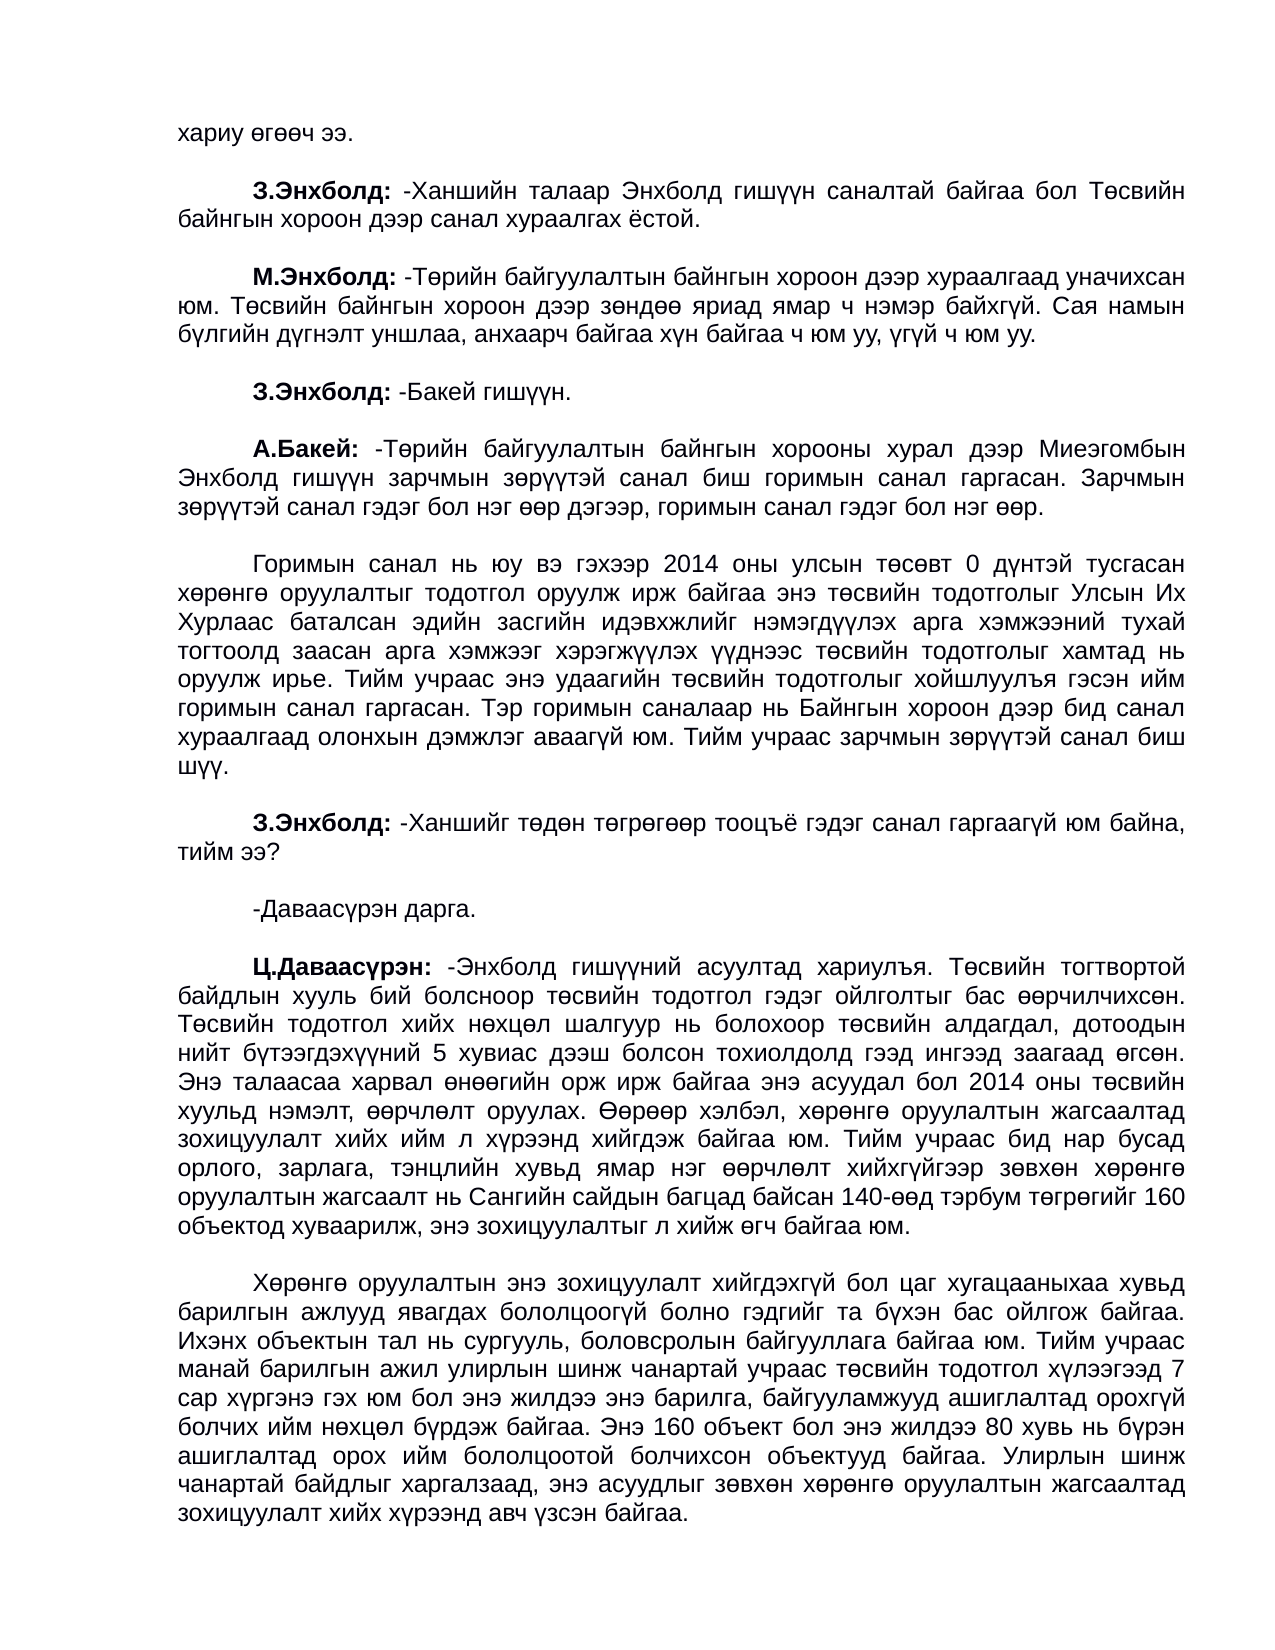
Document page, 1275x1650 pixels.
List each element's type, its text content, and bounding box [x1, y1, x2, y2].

text А.Бакей: -Төрийн байгуулалтын байнгын хорооны хурал дээр Миеэгомбын Энхболд гишүүн зарчмын зөрүүтэй санал биш горимын санал гаргасан. Зарчмын зөрүүтэй санал гэдэг бол нэг өөр дэгээр, горимын санал гэдэг бол нэг өөр. [177, 434, 1186, 521]
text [177, 118, 1186, 147]
text З.Энхболд: -Бакей гишүүн. [177, 377, 1186, 406]
text Горимын санал нь юу вэ гэхээр 2014 оны улсын төсөвт 0 дүнтэй тусгасан хөрөнгө оруулалтыг тодотгол оруулж ирж байгаа энэ төсвийн тодотголыг Улсын Их Хурлаас баталсан эдийн засгийн идэвхжлийг нэмэгдүүлэх арга хэмжээний тухай тогтоолд заасан арга хэмжээг хэрэгжүүлэх үүднээс төсвийн тодотголыг хамтад нь оруулж ирье. Тийм учраас энэ удаагийн төсвийн тодотголыг хойшлуулъя гэсэн ийм горимын санал гаргасан. Тэр горимын саналаар нь Байнгын хороон дээр бид санал хураалгаад олонхын дэмжлэг аваагүй юм. Тийм учраас зарчмын зөрүүтэй санал биш шүү. [177, 549, 1186, 779]
text Хөрөнгө оруулалтын энэ зохицуулалт хийгдэхгүй бол цаг хугацааныхаа хувьд барилгын ажлууд явагдах бололцоогүй болно гэдгийг та бүхэн бас ойлгож байгаа. Ихэнх объектын тал нь сургууль, боловсролын байгууллага байгаа юм. Тийм учраас манай барилгын ажил улирлын шинж чанартай учраас төсвийн тодотгол хүлээгээд 7 сар хүргэнэ гэх юм бол энэ жилдээ энэ барилга, байгууламжууд ашиглалтад орохгүй болчих ийм нөхцөл бүрдэж байгаа. Энэ 160 объект бол энэ жилдээ 80 хувь нь бүрэн ашиглалтад орох ийм бололцоотой болчихсон объектууд байгаа. Улирлын шинж чанартай байдлыг харгалзаад, энэ асуудлыг зөвхөн хөрөнгө оруулалтын жагсаалтад зохицуулалт хийх хүрээнд авч үзсэн байгаа. [177, 1268, 1186, 1527]
text М.Энхболд: -Төрийн байгуулалтын байнгын хороон дээр хураалгаад уначихсан юм. Төсвийн байнгын хороон дээр зөндөө яриад ямар ч нэмэр байхгүй. Сая намын бүлгийн дүгнэлт уншлаа, анхаарч байгаа хүн байгаа ч юм уу, үгүй ч юм уу. [177, 262, 1186, 348]
text Ц.Даваасүрэн: -Энхболд гишүүний асуултад хариулъя. Төсвийн тогтвортой байдлын хууль бий болсноор төсвийн тодотгол гэдэг ойлголтыг бас өөрчилчихсөн. Төсвийн тодотгол хийх нөхцөл шалгуур нь болохоор төсвийн алдагдал, дотоодын нийт бүтээгдэхүүний 5 хувиас дээш болсон тохиолдолд гээд ингээд заагаад өгсөн. Энэ талаасаа харвал өнөөгийн орж ирж байгаа энэ асуудал бол 2014 оны төсвийн хуульд нэмэлт, өөрчлөлт оруулах. Өөрөөр хэлбэл, хөрөнгө оруулалтын жагсаалтад зохицуулалт хийх ийм л хүрээнд хийгдэж байгаа юм. Тийм учраас бид нар бусад орлого, зарлага, тэнцлийн хувьд ямар нэг өөрчлөлт хийхгүйгээр зөвхөн хөрөнгө оруулалтын жагсаалт нь Сангийн сайдын багцад байсан 140-өөд тэрбум төгрөгийг 160 объектод хуваарилж, энэ зохицуулалтыг л хийж өгч байгаа юм. [177, 952, 1186, 1239]
text З.Энхболд: -Ханшийг төдөн төгрөгөөр тооцъё гэдэг санал гаргаагүй юм байна, тийм ээ? [177, 808, 1186, 866]
text З.Энхболд: -Ханшийн талаар Энхболд гишүүн саналтай байгаа бол Төсвийн байнгын хороон дээр санал хураалгах ёстой. [177, 176, 1186, 233]
text -Даваасүрэн дарга. [177, 894, 1186, 923]
